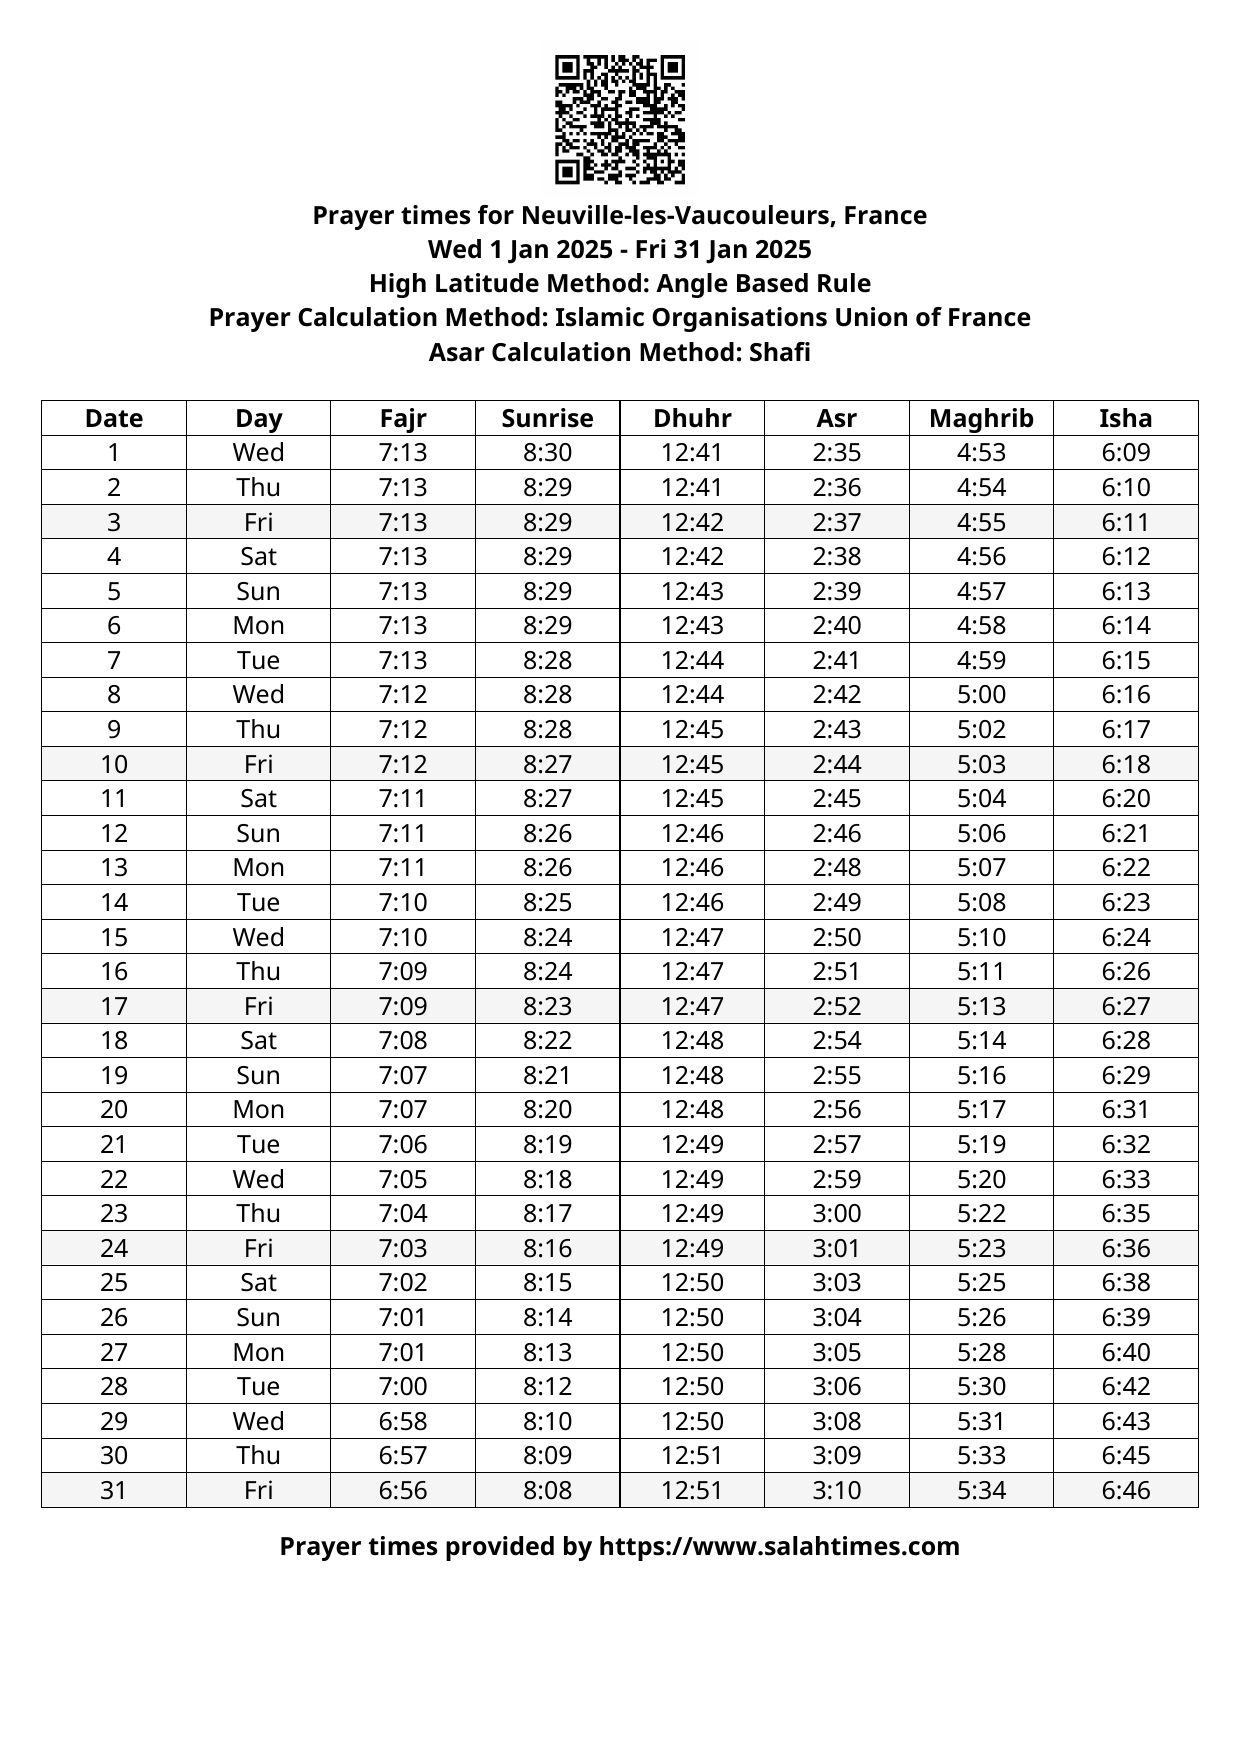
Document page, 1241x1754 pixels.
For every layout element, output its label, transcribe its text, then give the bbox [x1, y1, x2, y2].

table_cell Thu [187, 1196, 330, 1230]
table_cell 6:17 [1054, 712, 1198, 746]
table_cell 8:22 [476, 1024, 619, 1057]
table_cell 6:40 [1054, 1335, 1198, 1368]
table_cell 6:15 [1054, 643, 1198, 677]
table_cell 6:42 [1054, 1369, 1198, 1403]
table_header Day [187, 401, 330, 434]
table_cell 26 [42, 1300, 186, 1334]
table_cell 5:22 [910, 1196, 1053, 1230]
table_cell 8:28 [476, 643, 619, 677]
table_cell 5:17 [910, 1093, 1053, 1126]
text Asar Calculation Method: Shafi [42, 334, 1198, 368]
table_cell 6:35 [1054, 1196, 1198, 1230]
table_cell 8:30 [476, 436, 619, 469]
table_cell 25 [42, 1266, 186, 1299]
table_cell Mon [187, 1335, 330, 1368]
table_cell 12:41 [621, 470, 764, 504]
table_cell 2:48 [765, 851, 909, 884]
table_cell 6:14 [1054, 609, 1198, 642]
table_cell 27 [42, 1335, 186, 1368]
table_cell 7:12 [331, 678, 475, 711]
table_cell Sat [187, 781, 330, 815]
table_cell Sat [187, 539, 330, 573]
table_cell 17 [42, 989, 186, 1022]
table_cell 6:43 [1054, 1404, 1198, 1437]
table_cell 5:26 [910, 1300, 1053, 1334]
table_cell 2:40 [765, 609, 909, 642]
table_cell 6:12 [1054, 539, 1198, 573]
table_cell 12:46 [621, 885, 764, 919]
table_cell 5:08 [910, 885, 1053, 919]
table_cell 6:58 [331, 1404, 475, 1437]
table_cell 8:29 [476, 539, 619, 573]
table_cell 6:16 [1054, 678, 1198, 711]
table_header Asr [765, 401, 909, 434]
table_cell 4:54 [910, 470, 1053, 504]
table_cell Tue [187, 885, 330, 919]
table_cell 6:36 [1054, 1231, 1198, 1264]
table_cell 12:50 [621, 1369, 764, 1403]
table_cell Fri [187, 989, 330, 1022]
table_cell 6:28 [1054, 1024, 1198, 1057]
table_cell Wed [187, 920, 330, 953]
text Wed 1 Jan 2025 - Fri 31 Jan 2025 [42, 232, 1198, 266]
table_cell 7:01 [331, 1335, 475, 1368]
table_header Sunrise [476, 401, 619, 434]
text Prayer times provided by https://www.salahtimes.com [42, 1528, 1198, 1563]
table_cell 2:54 [765, 1024, 909, 1057]
table_cell 12:42 [621, 539, 764, 573]
table_cell 8:10 [476, 1404, 619, 1437]
table_cell 6:20 [1054, 781, 1198, 815]
table_cell 2:49 [765, 885, 909, 919]
table_header Maghrib [910, 401, 1053, 434]
table_cell 12:44 [621, 643, 764, 677]
table_cell 23 [42, 1196, 186, 1230]
table_cell 6:18 [1054, 747, 1198, 780]
table_cell 7:13 [331, 609, 475, 642]
table_cell 8:15 [476, 1266, 619, 1299]
table_cell 12:41 [621, 436, 764, 469]
table_cell 21 [42, 1127, 186, 1161]
table_cell 5:04 [910, 781, 1053, 815]
table_cell 2:45 [765, 781, 909, 815]
table_cell 6:26 [1054, 954, 1198, 988]
table_cell 8:16 [476, 1231, 619, 1264]
table_cell 12:49 [621, 1196, 764, 1230]
table_cell 8:27 [476, 781, 619, 815]
table_cell 12:49 [621, 1231, 764, 1264]
table_cell 2:44 [765, 747, 909, 780]
table_cell 12:49 [621, 1162, 764, 1195]
table_cell 2:52 [765, 989, 909, 1022]
table_cell 14 [42, 885, 186, 919]
table_cell 2:50 [765, 920, 909, 953]
table_cell 22 [42, 1162, 186, 1195]
table_cell 6:32 [1054, 1127, 1198, 1161]
table_cell 7:13 [331, 643, 475, 677]
table_cell 6:56 [331, 1473, 475, 1507]
table_cell 5:16 [910, 1058, 1053, 1092]
table_cell 8:29 [476, 574, 619, 607]
table_cell Fri [187, 505, 330, 538]
table_cell 5:25 [910, 1266, 1053, 1299]
table_cell Wed [187, 1404, 330, 1437]
table_cell 12 [42, 816, 186, 849]
table_cell 5:02 [910, 712, 1053, 746]
table_cell 7:08 [331, 1024, 475, 1057]
table_cell 3:00 [765, 1196, 909, 1230]
table_cell 28 [42, 1369, 186, 1403]
table_cell 8 [42, 678, 186, 711]
picture [542, 41, 699, 198]
table_header Fajr [331, 401, 475, 434]
table_cell 2:41 [765, 643, 909, 677]
table_cell Sun [187, 574, 330, 607]
table_cell 7:03 [331, 1231, 475, 1264]
table_cell 7:09 [331, 954, 475, 988]
table_cell 8:24 [476, 954, 619, 988]
table_cell 18 [42, 1024, 186, 1057]
table_cell 5:28 [910, 1335, 1053, 1368]
table_cell Fri [187, 747, 330, 780]
table_cell 4:53 [910, 436, 1053, 469]
table_cell Fri [187, 1473, 330, 1507]
table_cell 12:48 [621, 1058, 764, 1092]
table_cell 11 [42, 781, 186, 815]
table_cell 5:07 [910, 851, 1053, 884]
table_cell 12:45 [621, 747, 764, 780]
table_cell 6:45 [1054, 1439, 1198, 1472]
table_header Date [42, 401, 186, 434]
table_cell Wed [187, 436, 330, 469]
text Prayer Calculation Method: Islamic Organisations Union of France [42, 300, 1198, 334]
table_cell 5:11 [910, 954, 1053, 988]
table_cell 13 [42, 851, 186, 884]
table_cell 7:13 [331, 539, 475, 573]
table_cell Sun [187, 1300, 330, 1334]
table_cell Sat [187, 1024, 330, 1057]
table_cell 8:21 [476, 1058, 619, 1092]
table_cell 5:13 [910, 989, 1053, 1022]
table_cell 5:33 [910, 1439, 1053, 1472]
table_cell Tue [187, 643, 330, 677]
table_cell 6:21 [1054, 816, 1198, 849]
table_cell 12:50 [621, 1404, 764, 1437]
table_cell Sun [187, 816, 330, 849]
table_cell 2:35 [765, 436, 909, 469]
table_cell Thu [187, 470, 330, 504]
table_cell 2:51 [765, 954, 909, 988]
table_cell 12:46 [621, 851, 764, 884]
table_cell 6:33 [1054, 1162, 1198, 1195]
table_cell 2:59 [765, 1162, 909, 1195]
table_cell 5:23 [910, 1231, 1053, 1264]
table_cell 7:04 [331, 1196, 475, 1230]
table_cell 6:22 [1054, 851, 1198, 884]
table_cell 7:07 [331, 1093, 475, 1126]
table_cell 4 [42, 539, 186, 573]
table_cell 4:57 [910, 574, 1053, 607]
table_cell 5:30 [910, 1369, 1053, 1403]
table_cell 7:05 [331, 1162, 475, 1195]
table_cell 8:14 [476, 1300, 619, 1334]
table_cell 12:42 [621, 505, 764, 538]
table_cell 6:10 [1054, 470, 1198, 504]
table_cell 12:49 [621, 1127, 764, 1161]
table_cell 12:50 [621, 1335, 764, 1368]
table_cell 8:27 [476, 747, 619, 780]
table_cell 7:12 [331, 747, 475, 780]
table_cell 29 [42, 1404, 186, 1437]
table_cell 8:17 [476, 1196, 619, 1230]
table_cell 6:11 [1054, 505, 1198, 538]
table_cell 31 [42, 1473, 186, 1507]
table_cell 3 [42, 505, 186, 538]
table_cell 7:06 [331, 1127, 475, 1161]
table_cell Tue [187, 1369, 330, 1403]
table_cell 2:57 [765, 1127, 909, 1161]
table_cell 7:13 [331, 574, 475, 607]
table_cell Mon [187, 609, 330, 642]
table_cell 12:45 [621, 712, 764, 746]
table_cell 12:46 [621, 816, 764, 849]
table_cell 12:48 [621, 1093, 764, 1126]
table_cell 8:20 [476, 1093, 619, 1126]
table_cell 12:47 [621, 920, 764, 953]
table_cell 10 [42, 747, 186, 780]
table_cell 12:43 [621, 574, 764, 607]
table_cell 6:46 [1054, 1473, 1198, 1507]
table_cell 8:28 [476, 712, 619, 746]
table_cell 8:09 [476, 1439, 619, 1472]
table_cell 8:18 [476, 1162, 619, 1195]
table_cell 7:10 [331, 920, 475, 953]
table_cell Thu [187, 954, 330, 988]
table_cell 12:45 [621, 781, 764, 815]
table_cell 5:31 [910, 1404, 1053, 1437]
table_cell 7:00 [331, 1369, 475, 1403]
table_cell 8:23 [476, 989, 619, 1022]
table_cell 7:13 [331, 505, 475, 538]
table_cell 7:01 [331, 1300, 475, 1334]
table_cell 7:13 [331, 470, 475, 504]
table_cell 8:19 [476, 1127, 619, 1161]
table_cell 7:13 [331, 436, 475, 469]
table_cell 8:28 [476, 678, 619, 711]
table_cell 7:10 [331, 885, 475, 919]
table_cell 8:26 [476, 851, 619, 884]
table_cell 5:14 [910, 1024, 1053, 1057]
table_cell 12:48 [621, 1024, 764, 1057]
table_cell 6:38 [1054, 1266, 1198, 1299]
table_cell 2:38 [765, 539, 909, 573]
table_cell 8:12 [476, 1369, 619, 1403]
table_cell 5:00 [910, 678, 1053, 711]
table_cell 3:06 [765, 1369, 909, 1403]
table_cell 5 [42, 574, 186, 607]
table_cell 7:11 [331, 851, 475, 884]
table_cell 5:03 [910, 747, 1053, 780]
table_cell 12:51 [621, 1439, 764, 1472]
table_cell 3:05 [765, 1335, 909, 1368]
table_cell 7 [42, 643, 186, 677]
table_cell 3:04 [765, 1300, 909, 1334]
table_cell Wed [187, 1162, 330, 1195]
table_cell 6:13 [1054, 574, 1198, 607]
table_cell 7:09 [331, 989, 475, 1022]
table_cell Thu [187, 712, 330, 746]
table_cell 4:56 [910, 539, 1053, 573]
table_cell Fri [187, 1231, 330, 1264]
table_cell 30 [42, 1439, 186, 1472]
table_cell 8:08 [476, 1473, 619, 1507]
table_cell 5:06 [910, 816, 1053, 849]
table_cell Thu [187, 1439, 330, 1472]
table_cell 7:11 [331, 816, 475, 849]
table_cell 4:59 [910, 643, 1053, 677]
table_cell 2:46 [765, 816, 909, 849]
table_cell 6:29 [1054, 1058, 1198, 1092]
table_cell 24 [42, 1231, 186, 1264]
table_cell 5:10 [910, 920, 1053, 953]
table_cell 5:20 [910, 1162, 1053, 1195]
table_cell 8:24 [476, 920, 619, 953]
table_cell Sat [187, 1266, 330, 1299]
table_cell 12:50 [621, 1266, 764, 1299]
table_cell 12:43 [621, 609, 764, 642]
table_cell 6:31 [1054, 1093, 1198, 1126]
table_cell 2 [42, 470, 186, 504]
table_cell 6:57 [331, 1439, 475, 1472]
table_cell Mon [187, 851, 330, 884]
table_cell 15 [42, 920, 186, 953]
table_cell 2:42 [765, 678, 909, 711]
table_cell 8:26 [476, 816, 619, 849]
table_cell 2:39 [765, 574, 909, 607]
table_cell 3:01 [765, 1231, 909, 1264]
table_cell 12:51 [621, 1473, 764, 1507]
table_cell Tue [187, 1127, 330, 1161]
table_cell 1 [42, 436, 186, 469]
table_cell 19 [42, 1058, 186, 1092]
table_cell 3:03 [765, 1266, 909, 1299]
table_cell 2:43 [765, 712, 909, 746]
table_cell 2:55 [765, 1058, 909, 1092]
table_cell 8:29 [476, 609, 619, 642]
table_cell 7:07 [331, 1058, 475, 1092]
table_header Dhuhr [621, 401, 764, 434]
table_cell Wed [187, 678, 330, 711]
table_cell 2:37 [765, 505, 909, 538]
table_cell 12:47 [621, 954, 764, 988]
table_cell 7:02 [331, 1266, 475, 1299]
table_cell 12:44 [621, 678, 764, 711]
table_cell 6:24 [1054, 920, 1198, 953]
table_cell 7:11 [331, 781, 475, 815]
table_cell 12:47 [621, 989, 764, 1022]
table_cell 8:13 [476, 1335, 619, 1368]
table_cell 9 [42, 712, 186, 746]
table_cell 7:12 [331, 712, 475, 746]
table_cell 6:23 [1054, 885, 1198, 919]
table_cell 8:29 [476, 470, 619, 504]
table_cell 5:34 [910, 1473, 1053, 1507]
table_cell 4:55 [910, 505, 1053, 538]
table_cell 4:58 [910, 609, 1053, 642]
table_cell 3:08 [765, 1404, 909, 1437]
table_cell 6 [42, 609, 186, 642]
table_cell 6:09 [1054, 436, 1198, 469]
table_cell 6:39 [1054, 1300, 1198, 1334]
table_cell 5:19 [910, 1127, 1053, 1161]
table_cell 3:09 [765, 1439, 909, 1472]
table_cell 20 [42, 1093, 186, 1126]
text High Latitude Method: Angle Based Rule [42, 266, 1198, 300]
table_cell 2:56 [765, 1093, 909, 1126]
table_cell Mon [187, 1093, 330, 1126]
table_header Isha [1054, 401, 1198, 434]
table_cell 16 [42, 954, 186, 988]
text Prayer times for Neuville-les-Vaucouleurs, France [42, 198, 1198, 232]
table_cell 6:27 [1054, 989, 1198, 1022]
table_cell 12:50 [621, 1300, 764, 1334]
table_cell 8:25 [476, 885, 619, 919]
table_cell 3:10 [765, 1473, 909, 1507]
table_cell Sun [187, 1058, 330, 1092]
table_cell 8:29 [476, 505, 619, 538]
table_cell 2:36 [765, 470, 909, 504]
